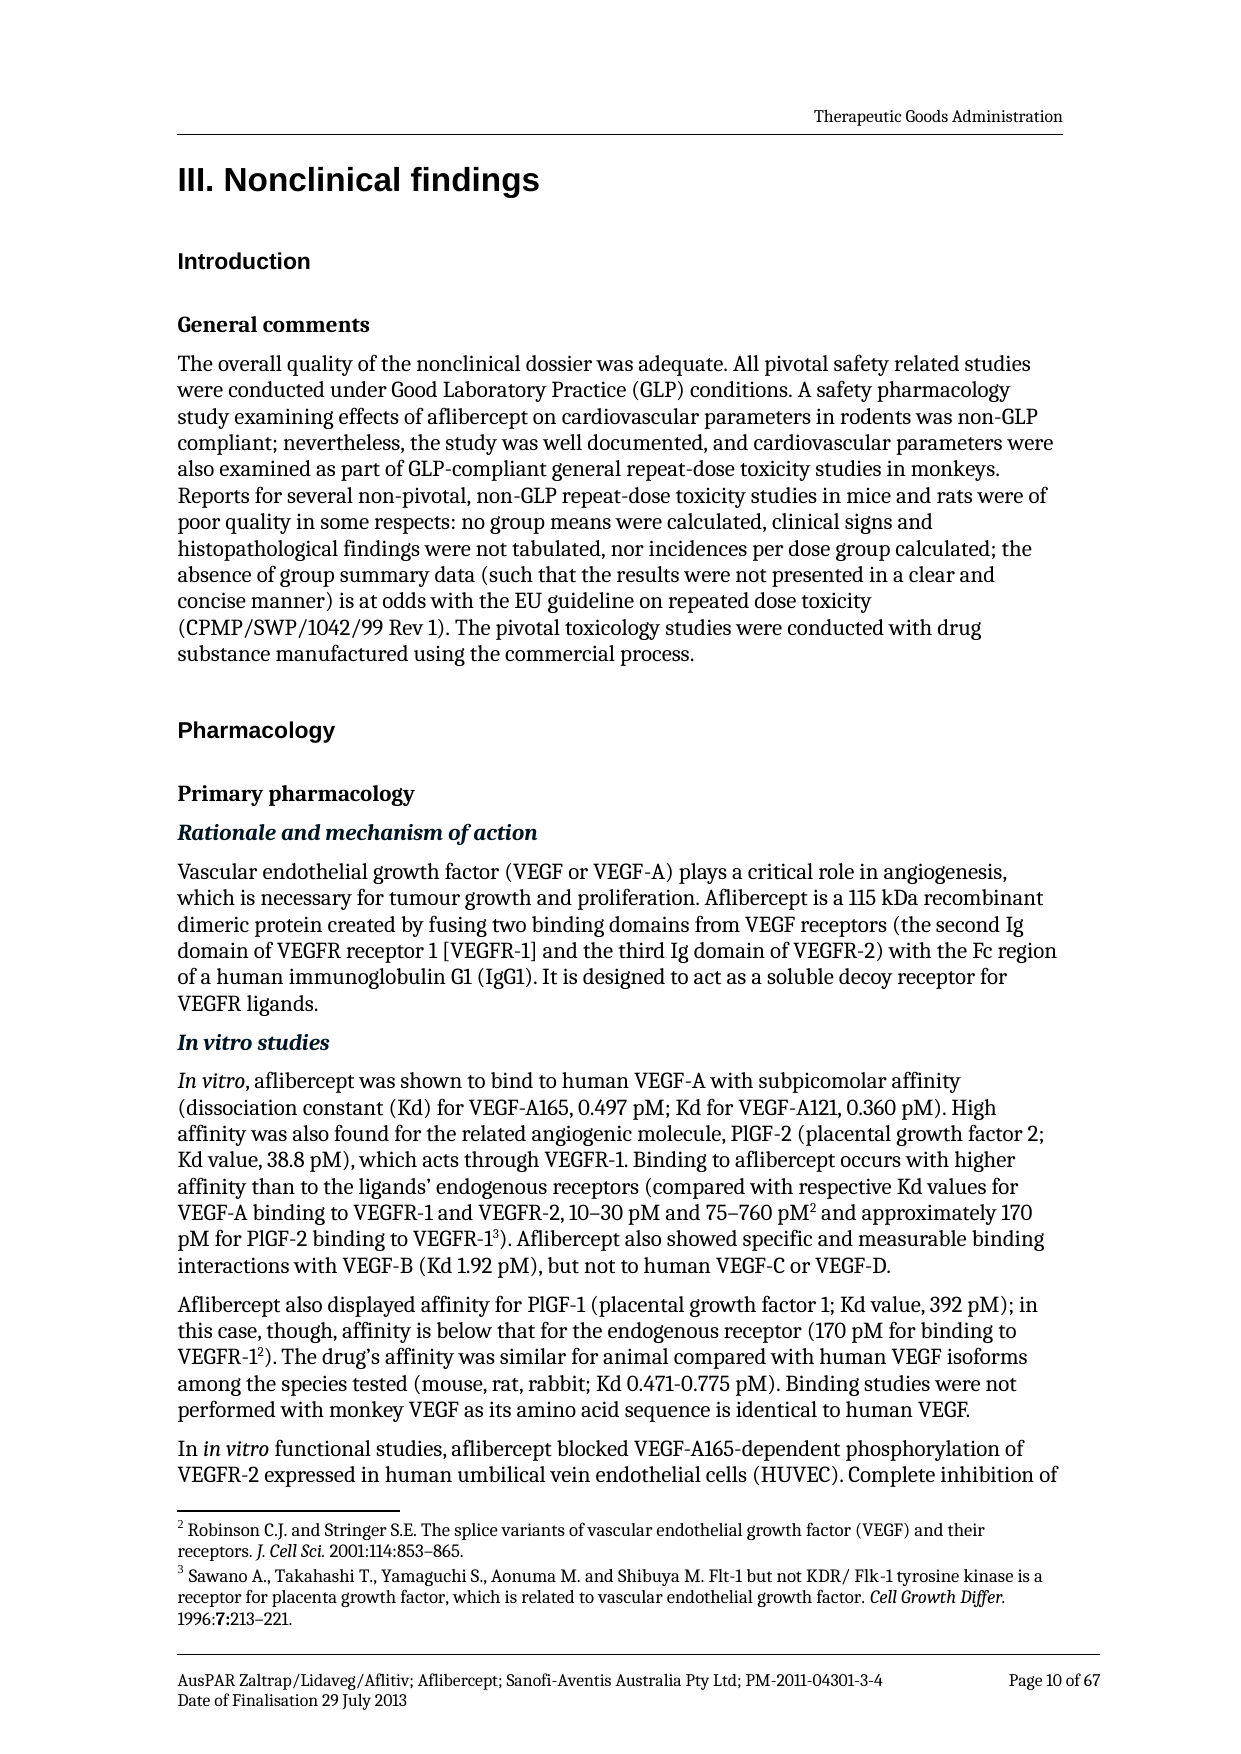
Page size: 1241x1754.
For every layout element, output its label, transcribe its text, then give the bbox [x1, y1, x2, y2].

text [177, 1436, 1063, 1488]
text Vascular endothelial growth factor (VEGF or VEGF-A) plays a critical role in angiogenesis, which is necessary for tumour growth and proliferation. Aflibercept is a 115 kDa recombinant dimeric protein created by fusing two binding domains from VEGF receptors (the second Ig domain of VEGFR receptor 1 [VEGFR-1] and the third Ig domain of VEGFR-2) with the Fc region of a human immunoglobulin G1 (IgG1). It is designed to act as a soluble decoy receptor for VEGFR ligands. [177, 859, 1063, 1017]
subtitle Pharmacology [177, 717, 1063, 743]
text In vitro, aflibercept was shown to bind to human VEGF-A with subpicomolar affinity (dissociation constant (Kd) for VEGF-A165, 0.497 pM; Kd for VEGF-A121, 0.360 pM). High affinity was also found for the related angiogenic molecule, PlGF-2 (placental growth factor 2; Kd value, 38.8 pM), which acts through VEGFR-1. Binding to aflibercept occurs with higher affinity than to the ligands’ endogenous receptors (compared with respective Kd values for VEGF-A binding to VEGFR-1 and VEGFR-2, 10–30 pM and 75–760 pM and approximately 170 pM for PlGF-2 binding to VEGFR-1). Aflibercept also showed specific and measurable binding interactions with VEGF-B (Kd 1.92 pM), but not to human VEGF-C or VEGF-D. [177, 1068, 1063, 1279]
text Aflibercept also displayed affinity for PlGF-1 (placental growth factor 1; Kd value, 392 pM); in this case, though, affinity is below that for the endogenous receptor (170 pM for binding to VEGFR-12). The drug’s affinity was similar for animal compared with human VEGF isoforms among the species tested (mouse, rat, rabbit; Kd 0.471-0.775 pM). Binding studies were not performed with monkey VEGF as its amino acid sequence is identical to human VEGF. [177, 1291, 1063, 1423]
subtitle III. Nonclinical findings [177, 160, 1063, 198]
subtitle Introduction [177, 248, 1063, 274]
text The overall quality of the nonclinical dossier was adequate. All pivotal safety related studies were conducted under Good Laboratory Practice (GLP) conditions. A safety pharmacology study examining effects of aflibercept on cardiovascular parameters in rodents was non-GLP compliant; nevertheless, the study was well documented, and cardiovascular parameters were also examined as part of GLP-compliant general repeat-dose toxicity studies in monkeys. Reports for several non-pivotal, non-GLP repeat-dose toxicity studies in mice and rats were of poor quality in some respects: no group means were calculated, clinical signs and histopathological findings were not tabulated, nor incidences per dose group calculated; the absence of group summary data (such that the results were not presented in a clear and concise manner) is at odds with the EU guideline on repeated dose toxicity (CPMP/SWP/1042/99 Rev 1). The pivotal toxicology studies were conducted with drug substance manufactured using the commercial process. [177, 351, 1063, 667]
subtitle Rationale and mechanism of action [177, 820, 1063, 846]
subtitle In vitro studies [177, 1029, 1063, 1056]
subtitle Primary pharmacology [177, 781, 1063, 807]
subtitle General comments [177, 312, 1063, 338]
